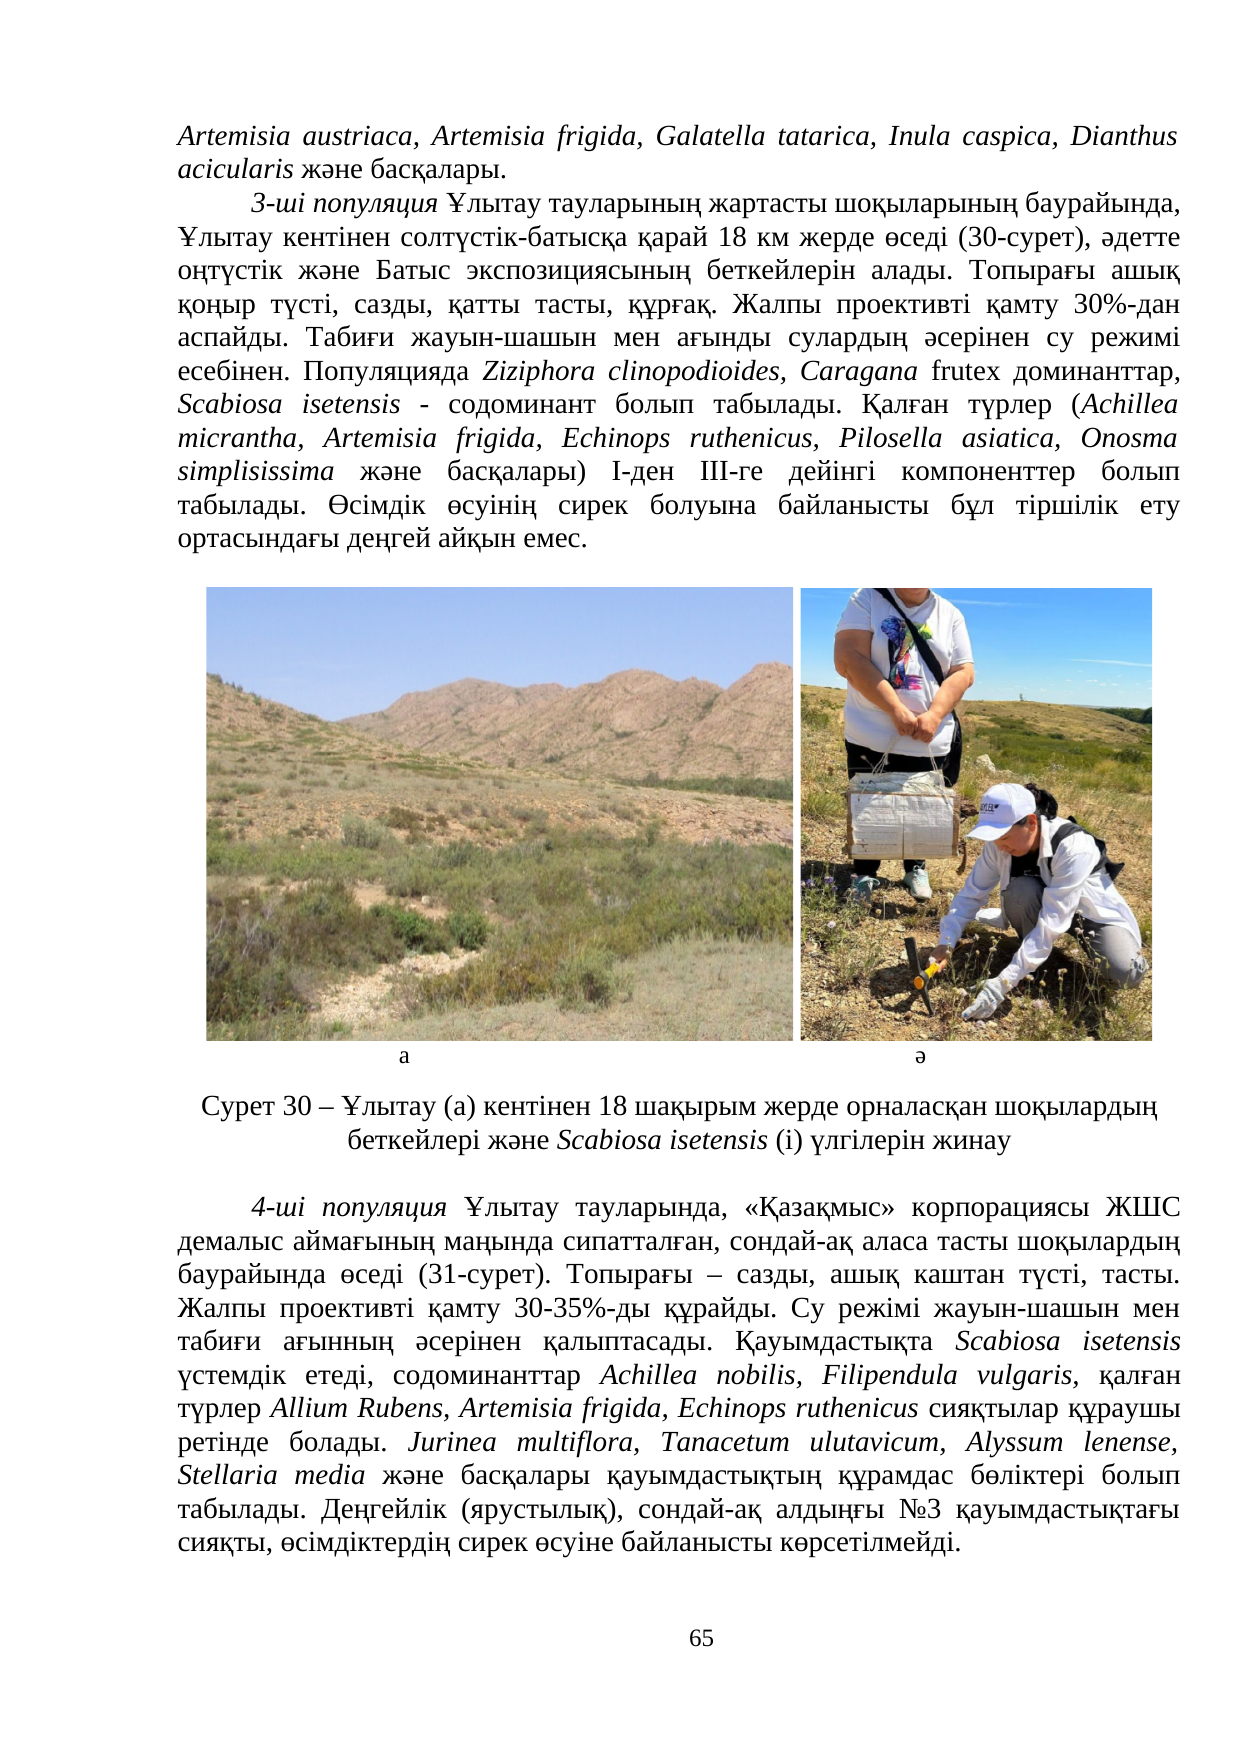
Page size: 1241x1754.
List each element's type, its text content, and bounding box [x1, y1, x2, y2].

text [177, 118, 1181, 185]
text 3-ші популяция Ұлытау тауларының жартасты шоқыларының баурайында, Ұлытау кентінен солтүстік-батысқа қарай 18 км жерде өседі (30-сурет), әдетте оңтүстік және Батыс экспозициясының беткейлерін алады. Топырағы ашық қоңыр түсті, сазды, қатты тасты, құрғақ. Жалпы проективті қамту 30%-дан аспайды. Табиғи жауын-шашын мен ағынды сулардың әсерінен су режимі есебінен. Популяцияда Ziziphora clinopodioides, Сaragana frutex доминанттар, Scabiosa isetensis - содоминант болып табылады. Қалған түрлер (Achillea micrantha, Artemisia frigida, Echinops ruthenicus, Pilosella asiatica, Onosma simplisissima және басқалары) I-ден III-ге дейінгі компоненттер болып табылады. Өсімдік өсуінің сирек болуына байланысты бұл тіршілік ету ортасындағы деңгей айқын емес. [177, 185, 1181, 554]
picture [206, 587, 794, 1041]
text 4-ші популяция Ұлытау тауларында, «Қазақмыс» корпорациясы ЖШС демалыс аймағының маңында сипатталған, сондай-ақ аласа тасты шоқылардың баурайында өседі (31-сурет). Топырағы – сазды, ашық каштан түсті, тасты. Жалпы проективті қамту 30-35%-ды құрайды. Су режімі жауын-шашын мен табиғи ағынның әсерінен қалыптасады. Қауымдастықта Scabiosa isetensis үстемдік етеді, содоминанттар Achillea nobilis, Filipendula vulgaris, қалған түрлер Allium Rubens, Artemisia frigida, Еchinops ruthenicus сияқтылар құраушы ретінде болады. Jurinea multiflora, Tanacetum ulutavicum, Alyssum lenense, Stellaria media және басқалары қауымдастықтың құрамдас бөліктері болып табылады. Деңгейлік (ярустылық), сондай-ақ алдыңғы №3 қауымдастықтағы сияқты, өсімдіктердің сирек өсуіне байланысты көрсетілмейді. [177, 1189, 1181, 1558]
picture [800, 588, 1153, 1041]
text а ә [325, 1041, 1181, 1069]
text Сурет 30 ‒ Ұлытау (а) кентінен 18 шақырым жерде орналасқан шоқылардың беткейлері және Scabiosa isetensis (і) үлгілерін жинау [177, 1088, 1181, 1156]
